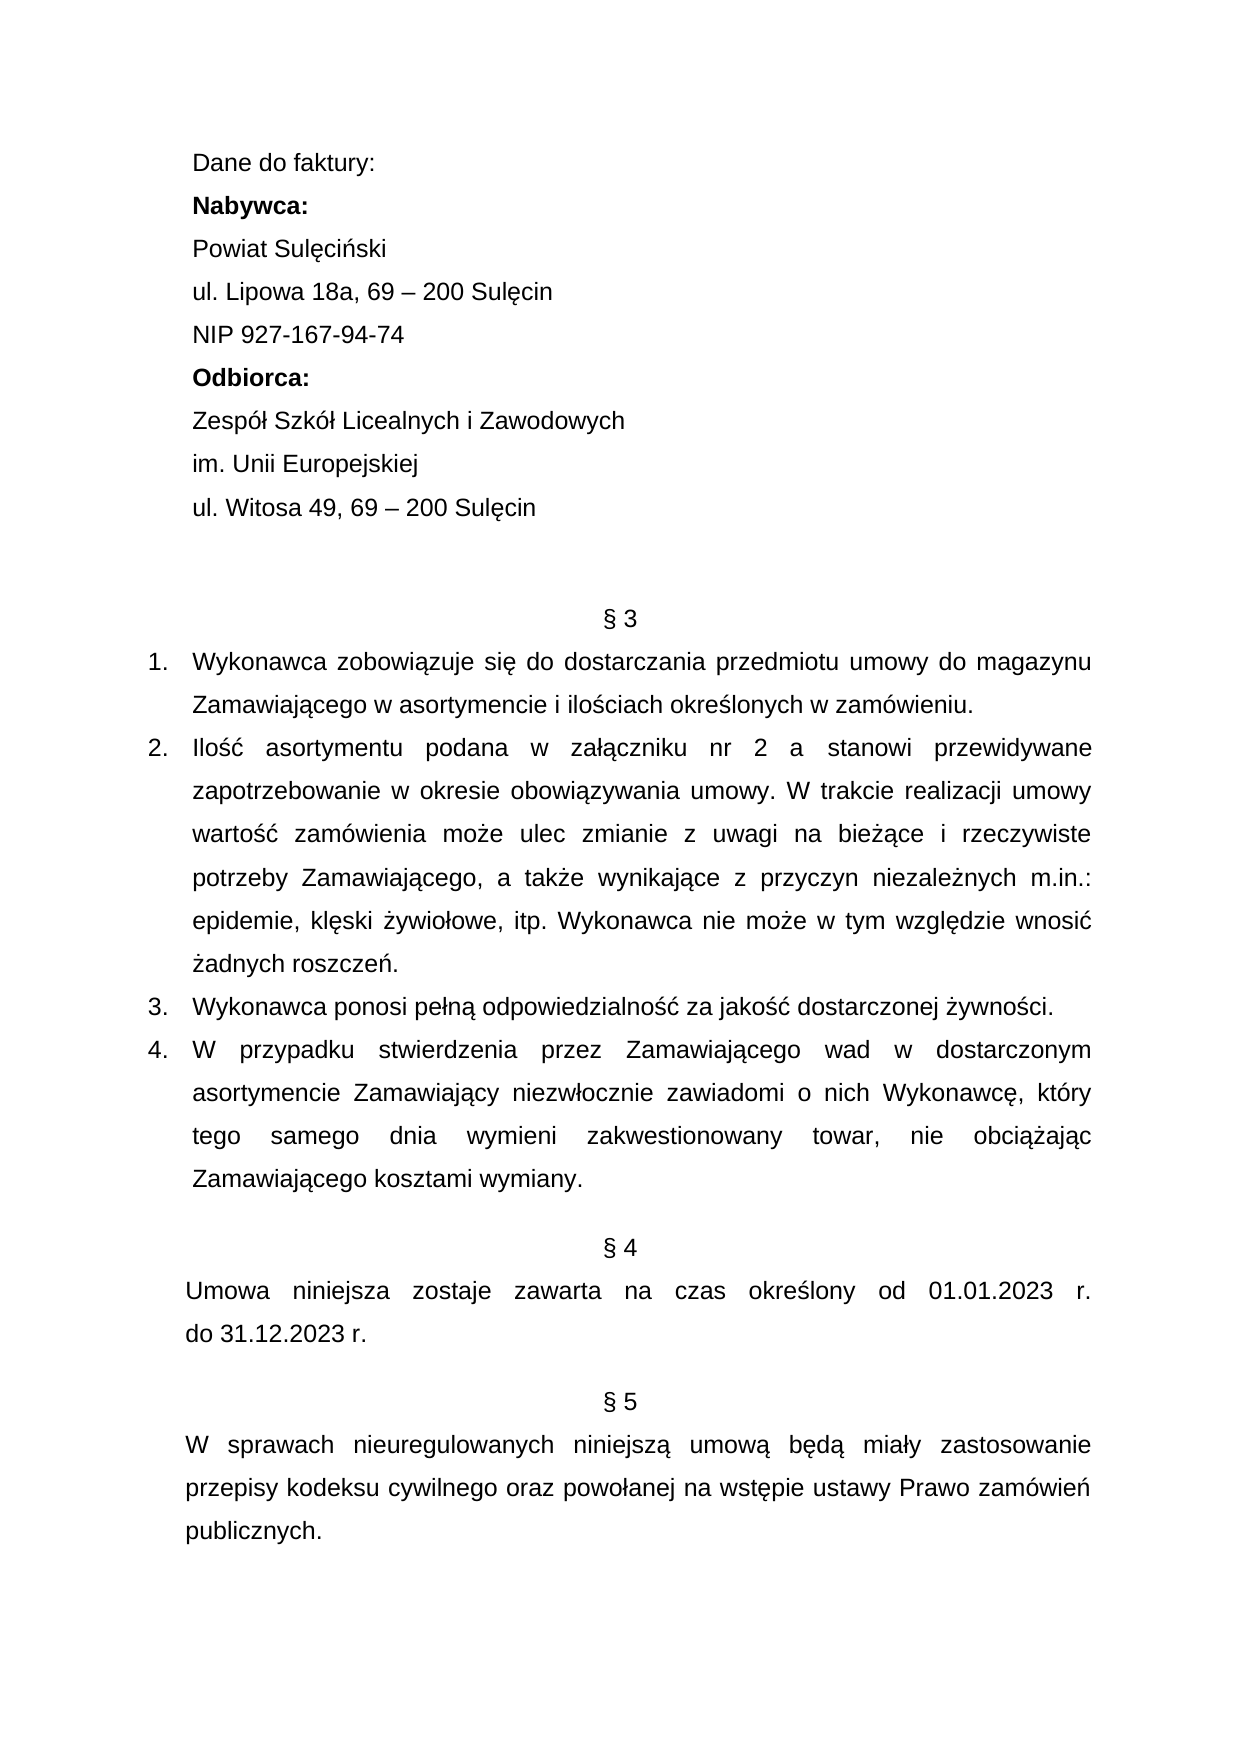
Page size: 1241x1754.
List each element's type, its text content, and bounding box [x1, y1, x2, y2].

text Odbiorca: [192, 363, 1093, 392]
list Wykonawca ponosi pełną odpowiedzialność za jakość dostarczonej żywności. [148, 992, 1093, 1021]
text im. Unii Europejskiej [192, 449, 1093, 478]
text Nabywca: [192, 191, 1093, 219]
text ul. Witosa 49, 69 – 200 Sulęcin [192, 493, 1093, 521]
text § 3 [148, 604, 1093, 633]
text § 4 [148, 1233, 1093, 1261]
text ul. Lipowa 18a, 69 – 200 Sulęcin [192, 277, 1093, 306]
text Zespół Szkół Licealnych i Zawodowych [192, 406, 1093, 435]
text Powiat Sulęciński [192, 234, 1093, 263]
list W przypadku stwierdzenia przez Zamawiającego wad w dostarczonym asortymencie Zamawiający niezwłocznie zawiadomi o nich Wykonawcę, który tego samego dnia wymieni zakwestionowany towar, nie obciążając Zamawiającego kosztami wymiany. [148, 1035, 1093, 1193]
text NIP 927-167-94-74 [192, 320, 1093, 349]
list Wykonawca zobowiązuje się do dostarczania przedmiotu umowy do magazynu Zamawiającego w asortymencie i ilościach określonych w zamówieniu. [148, 647, 1093, 719]
text Umowa niniejsza zostaje zawarta na czas określony od 01.01.2023 r. do 31.12.2023 r. [185, 1276, 1093, 1348]
text W sprawach nieuregulowanych niniejszą umową będą miały zastosowanie przepisy kodeksu cywilnego oraz powołanej na wstępie ustawy Prawo zamówień publicznych. [185, 1430, 1093, 1545]
text Dane do faktury: [192, 148, 1093, 176]
text § 5 [148, 1387, 1093, 1416]
list Ilość asortymentu podana w załączniku nr 2 a stanowi przewidywane zapotrzebowanie w okresie obowiązywania umowy. W trakcie realizacji umowy wartość zamówienia może ulec zmianie z uwagi na bieżące i rzeczywiste potrzeby Zamawiającego, a także wynikające z przyczyn niezależnych m.in.: epidemie, klęski żywiołowe, itp. Wykonawca nie może w tym względzie wnosić żadnych roszczeń. [148, 733, 1093, 978]
